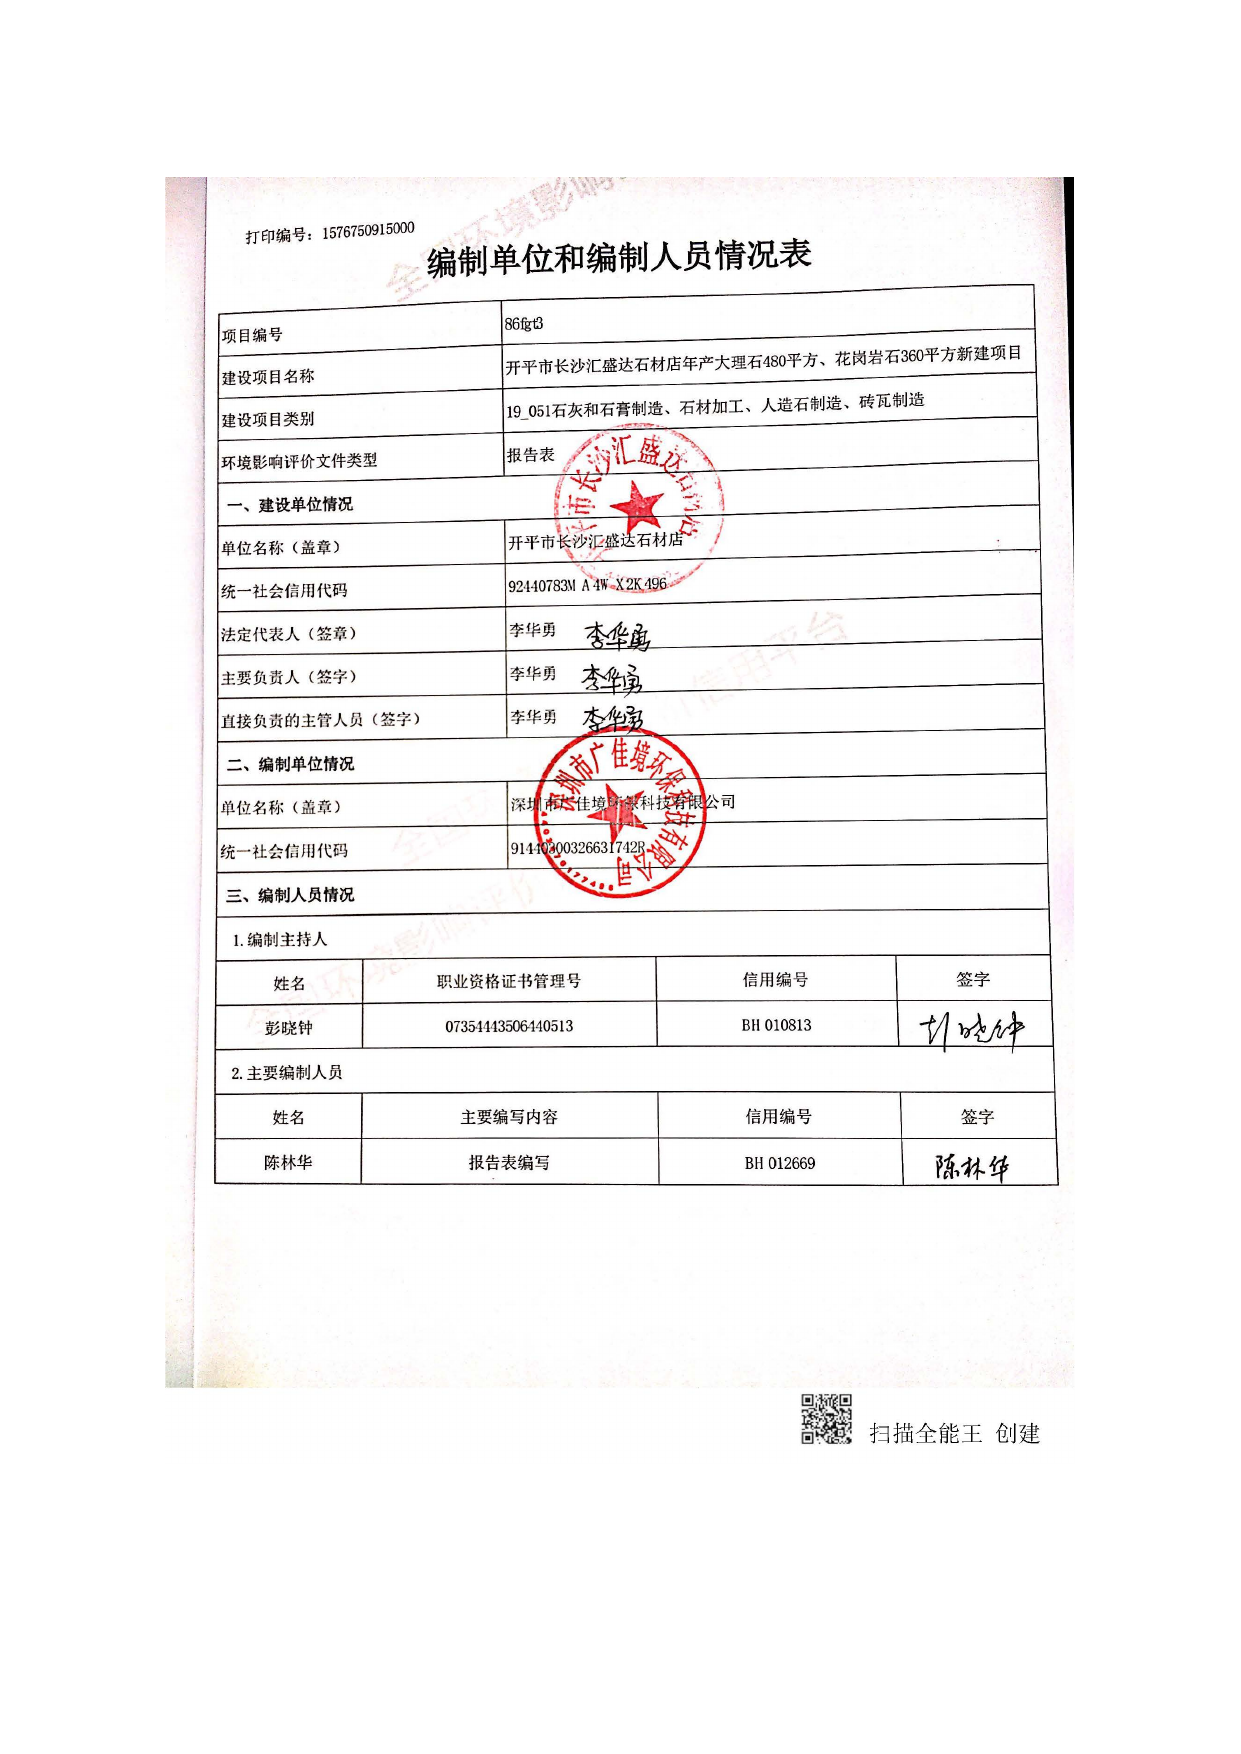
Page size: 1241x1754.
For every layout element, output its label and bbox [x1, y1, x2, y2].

picture [165, 177, 1075, 1464]
